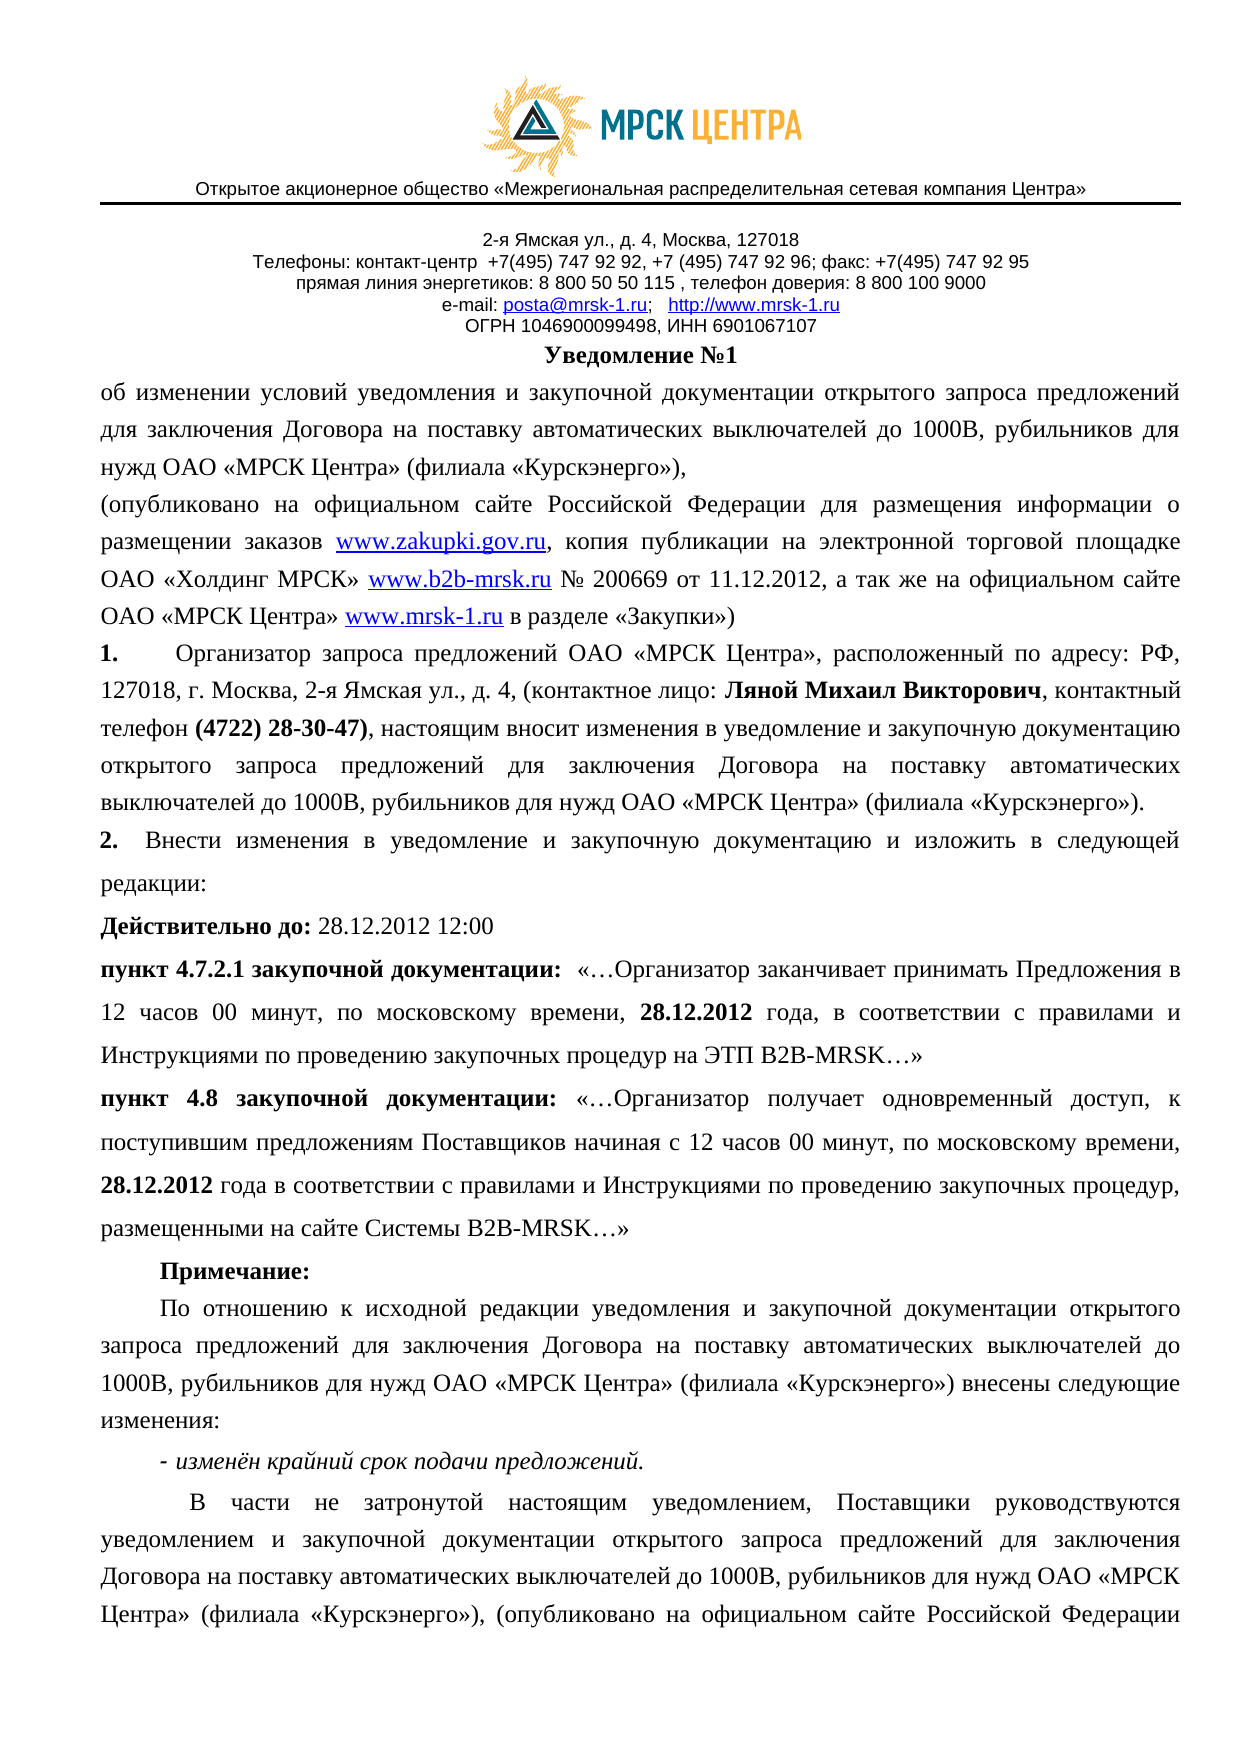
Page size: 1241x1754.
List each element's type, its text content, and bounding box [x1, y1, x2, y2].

text 2-я Ямская ул., д. 4, Москва, 127018 [100, 229, 1181, 251]
text По отношению к исходной редакции уведомления и закупочной документации открытого запроса предложений для заключения Договора на поставку автоматических выключателей до 1000В, рубильников для нужд ОАО «МРСК Центра» (филиала «Курскэнерго») внесены следующие изменения: [100, 1293, 1181, 1434]
text e-mail: posta@mrsk-1.ru; http://www.mrsk-1.ru [100, 294, 1181, 315]
list Действительно до: 28.12.2012 12:00 [100, 911, 1181, 940]
text Открытое акционерное общество «Межрегиональная распределительная сетевая компания Центра» [100, 178, 1181, 202]
text Телефоны: контакт-центр +7(495) 747 92 92, +7 (495) 747 92 96; факс: +7(495) 747 92 95 [100, 251, 1181, 272]
text Уведомление №1 [100, 340, 1181, 369]
list изменён крайний срок подачи предложений. [100, 1442, 1181, 1477]
list пункт 4.8 закупочной документации: «…Организатор получает одновременный доступ, к поступившим предложениям Поставщиков начиная с 12 часов 00 минут, по московскому времени, 28.12.2012 года в соответствии с правилами и Инструкциями по проведению закупочных процедур, размещенными на сайте Системы B2B-MRSK…» [100, 1083, 1181, 1242]
list пункт 4.7.2.1 закупочной документации: «…Организатор заканчивает принимать Предложения в 12 часов 00 минут, по московскому времени, 28.12.2012 года, в соответствии с правилами и Инструкциями по проведению закупочных процедур на ЭТП B2B-MRSK…» [100, 954, 1181, 1069]
list Внести изменения в уведомление и закупочную документацию и изложить в следующей редакции: [99, 825, 1181, 897]
list Организатор запроса предложений ОАО «МРСК Центра», расположенный по адресу: РФ, 127018, г. Москва, 2-я Ямская ул., д. 4, (контактное лицо: Ляной Михаил Викторович, контактный телефон (4722) 28-30-47), настоящим вносит изменения в уведомление и закупочную документацию открытого запроса предложений для заключения Договора на поставку автоматических выключателей до 1000В, рубильников для нужд ОАО «МРСК Центра» (филиала «Курскэнерго»). [99, 638, 1181, 816]
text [100, 1487, 1181, 1627]
text (опубликовано на официальном сайте Российской Федерации для размещения информации о размещении заказов www.zakupki.gov.ru, копия публикации на электронной торговой площадке ОАО «Холдинг МРСК» www.b2b-mrsk.ru № 200669 от 11.12.2012, а так же на официальном сайте ОАО «МРСК Центра» www.mrsk-1.ru в разделе «Закупки») [100, 489, 1181, 630]
text ОГРН 1046900099498, ИНН 6901067107 [100, 315, 1181, 337]
text прямая линия энергетиков: 8 800 50 50 115 , телефон доверия: 8 800 100 9000 [100, 272, 1181, 294]
list Примечание: [100, 1256, 1181, 1285]
text об изменении условий уведомления и закупочной документации открытого запроса предложений для заключения Договора на поставку автоматических выключателей до 1000В, рубильников для нужд ОАО «МРСК Центра» (филиала «Курскэнерго»), [100, 377, 1181, 481]
